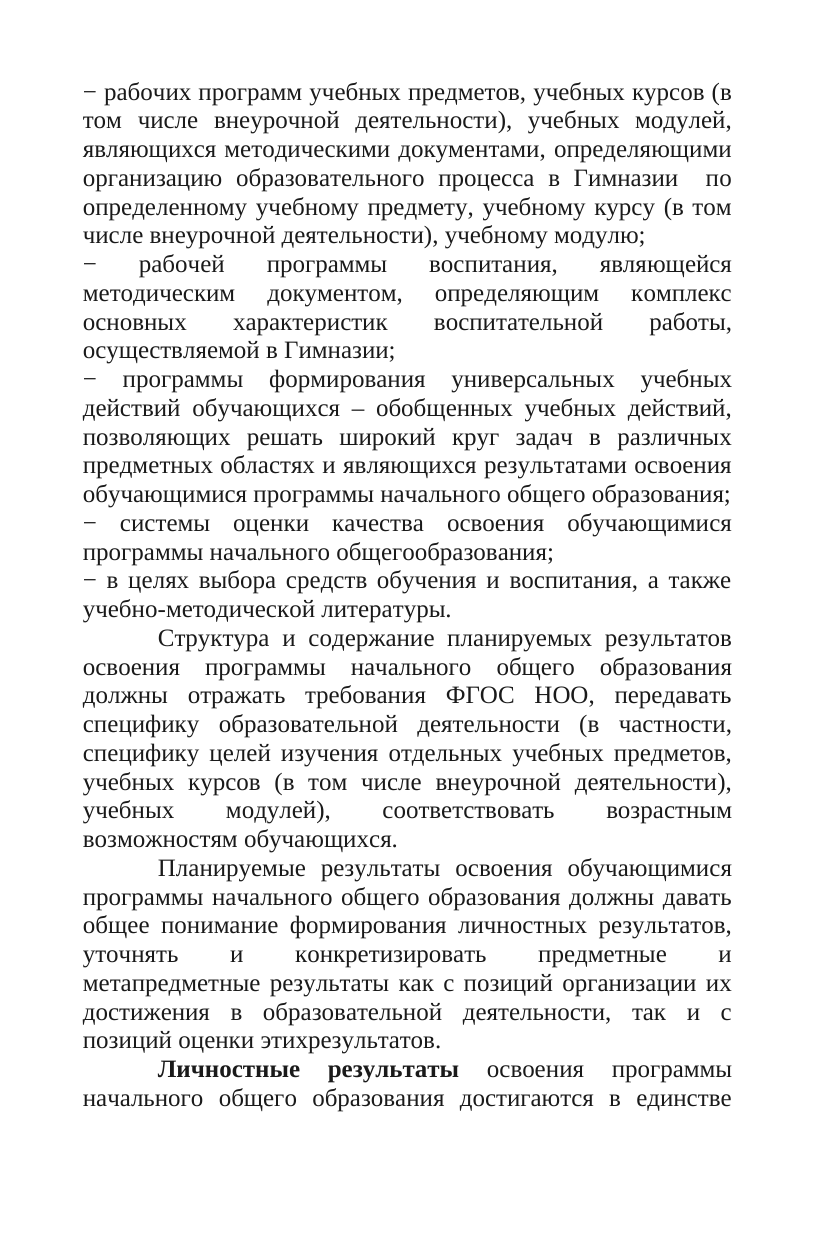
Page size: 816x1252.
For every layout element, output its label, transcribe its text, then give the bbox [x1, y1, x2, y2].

text Структура и содержание планируемых результатов освоения программы начального общего образования должны отражать требования ФГОС НОО, передавать специфику образовательной деятельности (в частности, специфику целей изучения отдельных учебных предметов, учебных курсов (в том числе внеурочной деятельности), учебных модулей), соответствовать возрастным возможностям обучающихся. [83, 623, 732, 853]
text − в целях выбора средств обучения и воспитания, а также учебно-методической литературы. [83, 566, 732, 623]
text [83, 1054, 732, 1112]
text − рабочих программ учебных предметов, учебных курсов (в том числе внеурочной деятельности), учебных модулей, являющихся методическими документами, определяющими организацию образовательного процесса в Гимназии по определенному учебному предмету, учебному курсу (в том числе внеурочной деятельности), учебному модулю; [83, 77, 732, 249]
text Планируемые результаты освоения обучающимися программы начального общего образования должны давать общее понимание формирования личностных результатов, уточнять и конкретизировать предметные и метапредметные результаты как с позиций организации их достижения в образовательной деятельности, так и с позиций оценки этихрезультатов. [83, 853, 732, 1054]
text − рабочей программы воспитания, являющейся методическим документом, определяющим комплекс основных характеристик воспитательной работы, осуществляемой в Гимназии; [83, 249, 732, 364]
text − программы формирования универсальных учебных действий обучающихся – обобщенных учебных действий, позволяющих решать широкий круг задач в различных предметных областях и являющихся результатами освоения обучающимися программы начального общего образования; [83, 364, 732, 508]
text − системы оценки качества освоения обучающимися программы начального общегообразования; [83, 508, 732, 566]
